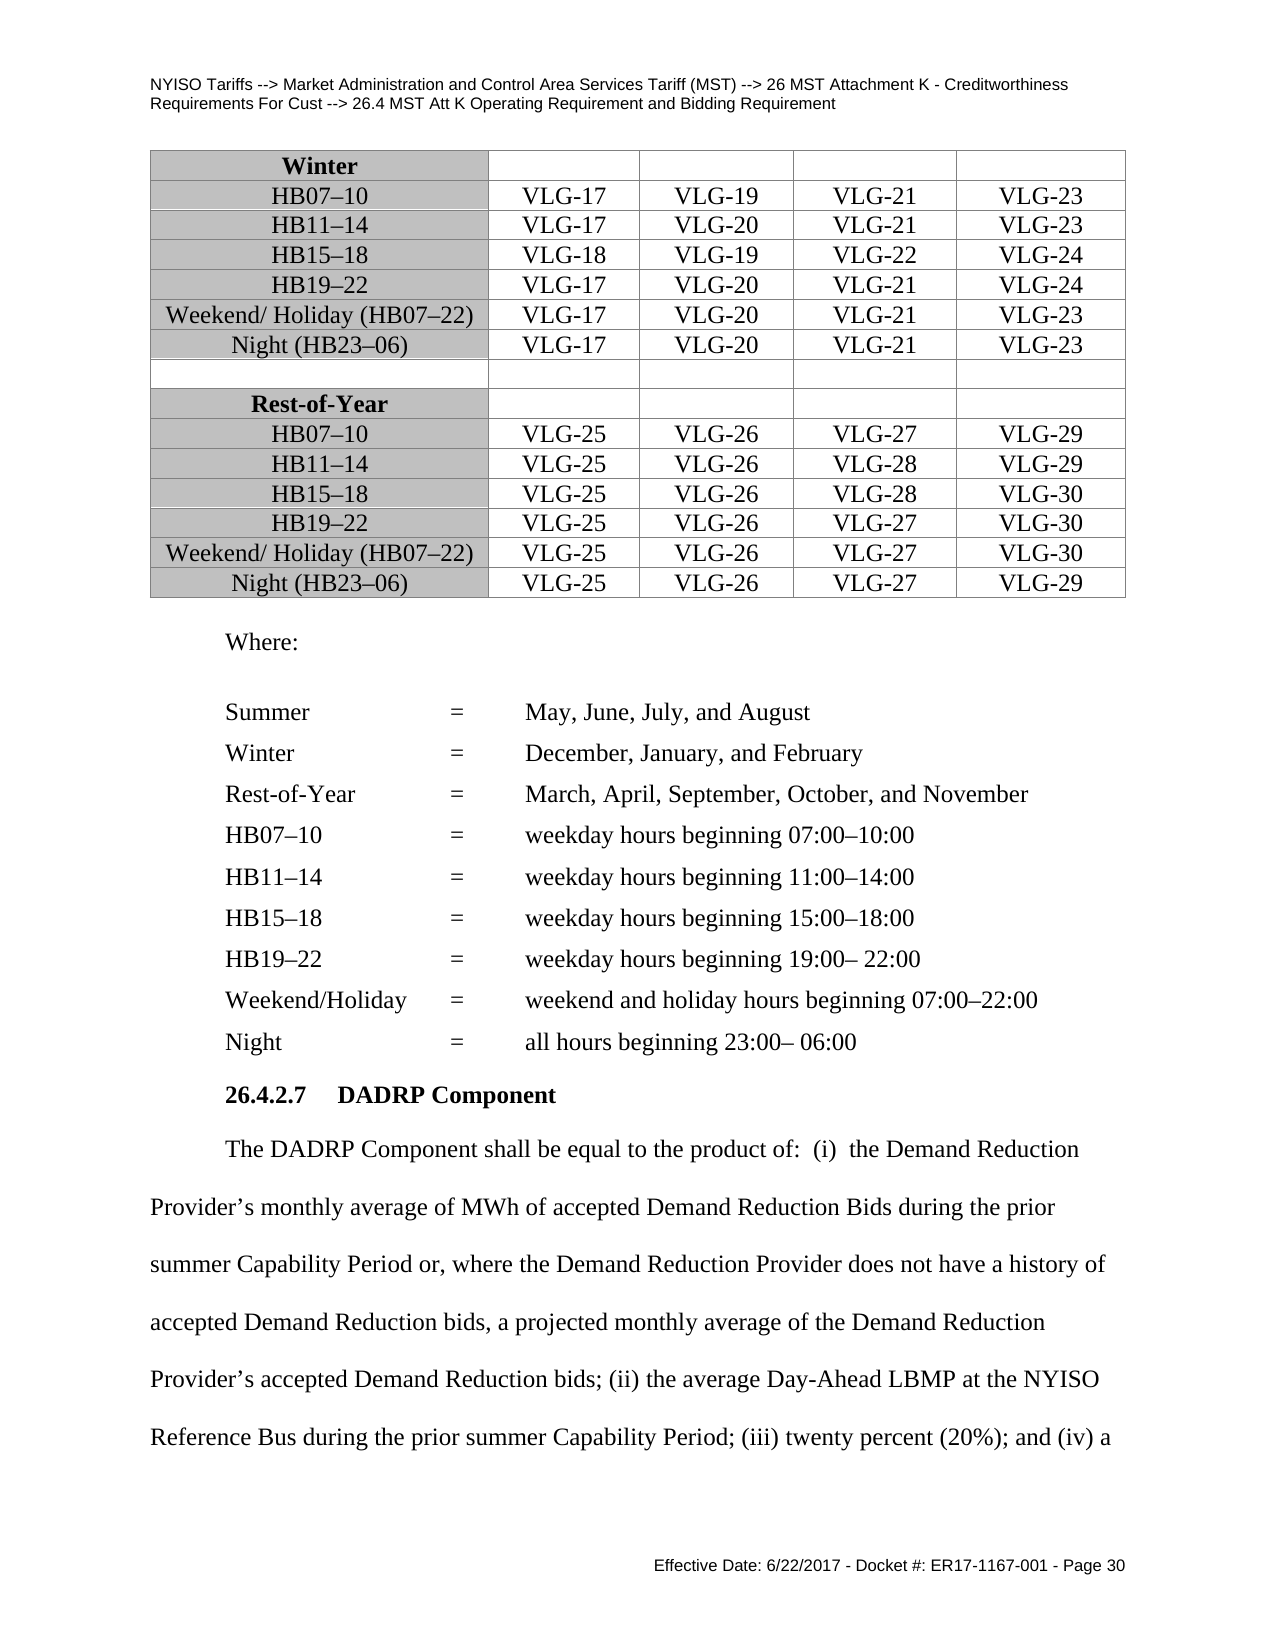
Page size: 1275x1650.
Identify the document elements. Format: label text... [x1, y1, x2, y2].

table_cell [794, 360, 956, 388]
table_cell Weekend/ (HB07–22) [151, 538, 488, 567]
table_cell HB19–22 [151, 509, 488, 537]
table_cell VLG-20 [640, 300, 793, 329]
table_cell [640, 360, 793, 388]
table_cell VLG-21 [794, 211, 956, 239]
table_cell VLG-25 [489, 568, 639, 597]
table_cell [640, 151, 793, 180]
table_cell VLG-29 [957, 419, 1125, 448]
table_cell VLG-28 [794, 449, 956, 478]
subtitle 26.4.2.7 DADRP Component [225, 1080, 1125, 1109]
table_cell [957, 389, 1125, 418]
table_cell VLG-17 [489, 270, 639, 299]
table_cell VLG-21 [794, 300, 956, 329]
text HB15–18 = weekday hours beginning 15:00–18:00 [225, 903, 1125, 932]
table_cell [489, 151, 639, 180]
text HB11–14 = weekday hours beginning 11:00–14:00 [225, 862, 1125, 890]
table_cell VLG-27 [794, 419, 956, 448]
text Winter = December, January, and February [225, 738, 1125, 767]
table_cell VLG-23 [957, 181, 1125, 209]
table_cell VLG-19 [640, 240, 793, 269]
table_cell [640, 389, 793, 418]
table_cell VLG-26 [640, 568, 793, 597]
table_cell HB11–14 [151, 211, 488, 239]
table_cell VLG-21 [794, 181, 956, 209]
table_cell VLG-26 [640, 509, 793, 537]
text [150, 1134, 1125, 1450]
table_cell VLG-21 [794, 330, 956, 358]
table_cell VLG-24 [957, 270, 1125, 299]
table_cell VLG-26 [640, 538, 793, 567]
table_cell VLG-23 [957, 300, 1125, 329]
table_cell VLG-30 [957, 538, 1125, 567]
table_cell Winter [151, 151, 488, 180]
table_cell [957, 151, 1125, 180]
table_cell VLG-22 [794, 240, 956, 269]
table_cell VLG-27 [794, 509, 956, 537]
table_cell VLG-17 [489, 211, 639, 239]
table_cell VLG-26 [640, 449, 793, 478]
table_cell HB15–18 [151, 240, 488, 269]
table_cell Rest-of-Year [151, 389, 488, 418]
table_cell Night (HB23–06) [151, 330, 488, 358]
text HB07–10 = weekday hours beginning 07:00–10:00 [225, 820, 1125, 849]
table_cell VLG-30 [957, 509, 1125, 537]
table_cell VLG-27 [794, 538, 956, 567]
table_cell VLG-17 [489, 300, 639, 329]
table_cell VLG-17 [489, 330, 639, 358]
table_cell VLG-25 [489, 419, 639, 448]
table_cell VLG-26 [640, 479, 793, 507]
table_cell VLG-25 [489, 449, 639, 478]
table_cell [151, 360, 488, 388]
table_cell HB07–10 [151, 419, 488, 448]
table_cell Weekend/ (HB07–22) [151, 300, 488, 329]
table_cell VLG-29 [957, 568, 1125, 597]
table_cell HB19–22 [151, 270, 488, 299]
table_cell VLG-21 [794, 270, 956, 299]
text Weekend/Holiday = weekend and holiday hours beginning 07:00–22:00 [225, 985, 1125, 1014]
table_cell VLG-23 [957, 330, 1125, 358]
table_cell VLG-23 [957, 211, 1125, 239]
text Summer = May, , July, and August [225, 697, 1125, 725]
text HB19–22 = weekday hours beginning 19:00– 22:00 [225, 944, 1125, 973]
table_cell VLG-25 [489, 538, 639, 567]
table_cell VLG-20 [640, 330, 793, 358]
table_cell [794, 389, 956, 418]
table_cell HB11–14 [151, 449, 488, 478]
table_cell VLG-25 [489, 479, 639, 507]
table_cell VLG-26 [640, 419, 793, 448]
table_cell [489, 360, 639, 388]
table_cell VLG-19 [640, 181, 793, 209]
table_cell [489, 389, 639, 418]
table_cell VLG-28 [794, 479, 956, 507]
table_cell VLG-20 [640, 211, 793, 239]
table_cell [794, 151, 956, 180]
text Night = all hours beginning 23:00– 06:00 [225, 1027, 1125, 1055]
table_cell VLG-29 [957, 449, 1125, 478]
text Rest-of-Year = March, , September, October, and November [225, 779, 1125, 808]
table_cell HB07–10 [151, 181, 488, 209]
table_cell VLG-18 [489, 240, 639, 269]
table_cell Night (HB23–06) [151, 568, 488, 597]
text Where: [150, 627, 1125, 655]
table_cell VLG-24 [957, 240, 1125, 269]
table_cell VLG-27 [794, 568, 956, 597]
table_cell VLG-20 [640, 270, 793, 299]
table_cell VLG-30 [957, 479, 1125, 507]
table_cell HB15–18 [151, 479, 488, 507]
table_cell VLG-17 [489, 181, 639, 209]
table_cell [957, 360, 1125, 388]
table_cell VLG-25 [489, 509, 639, 537]
